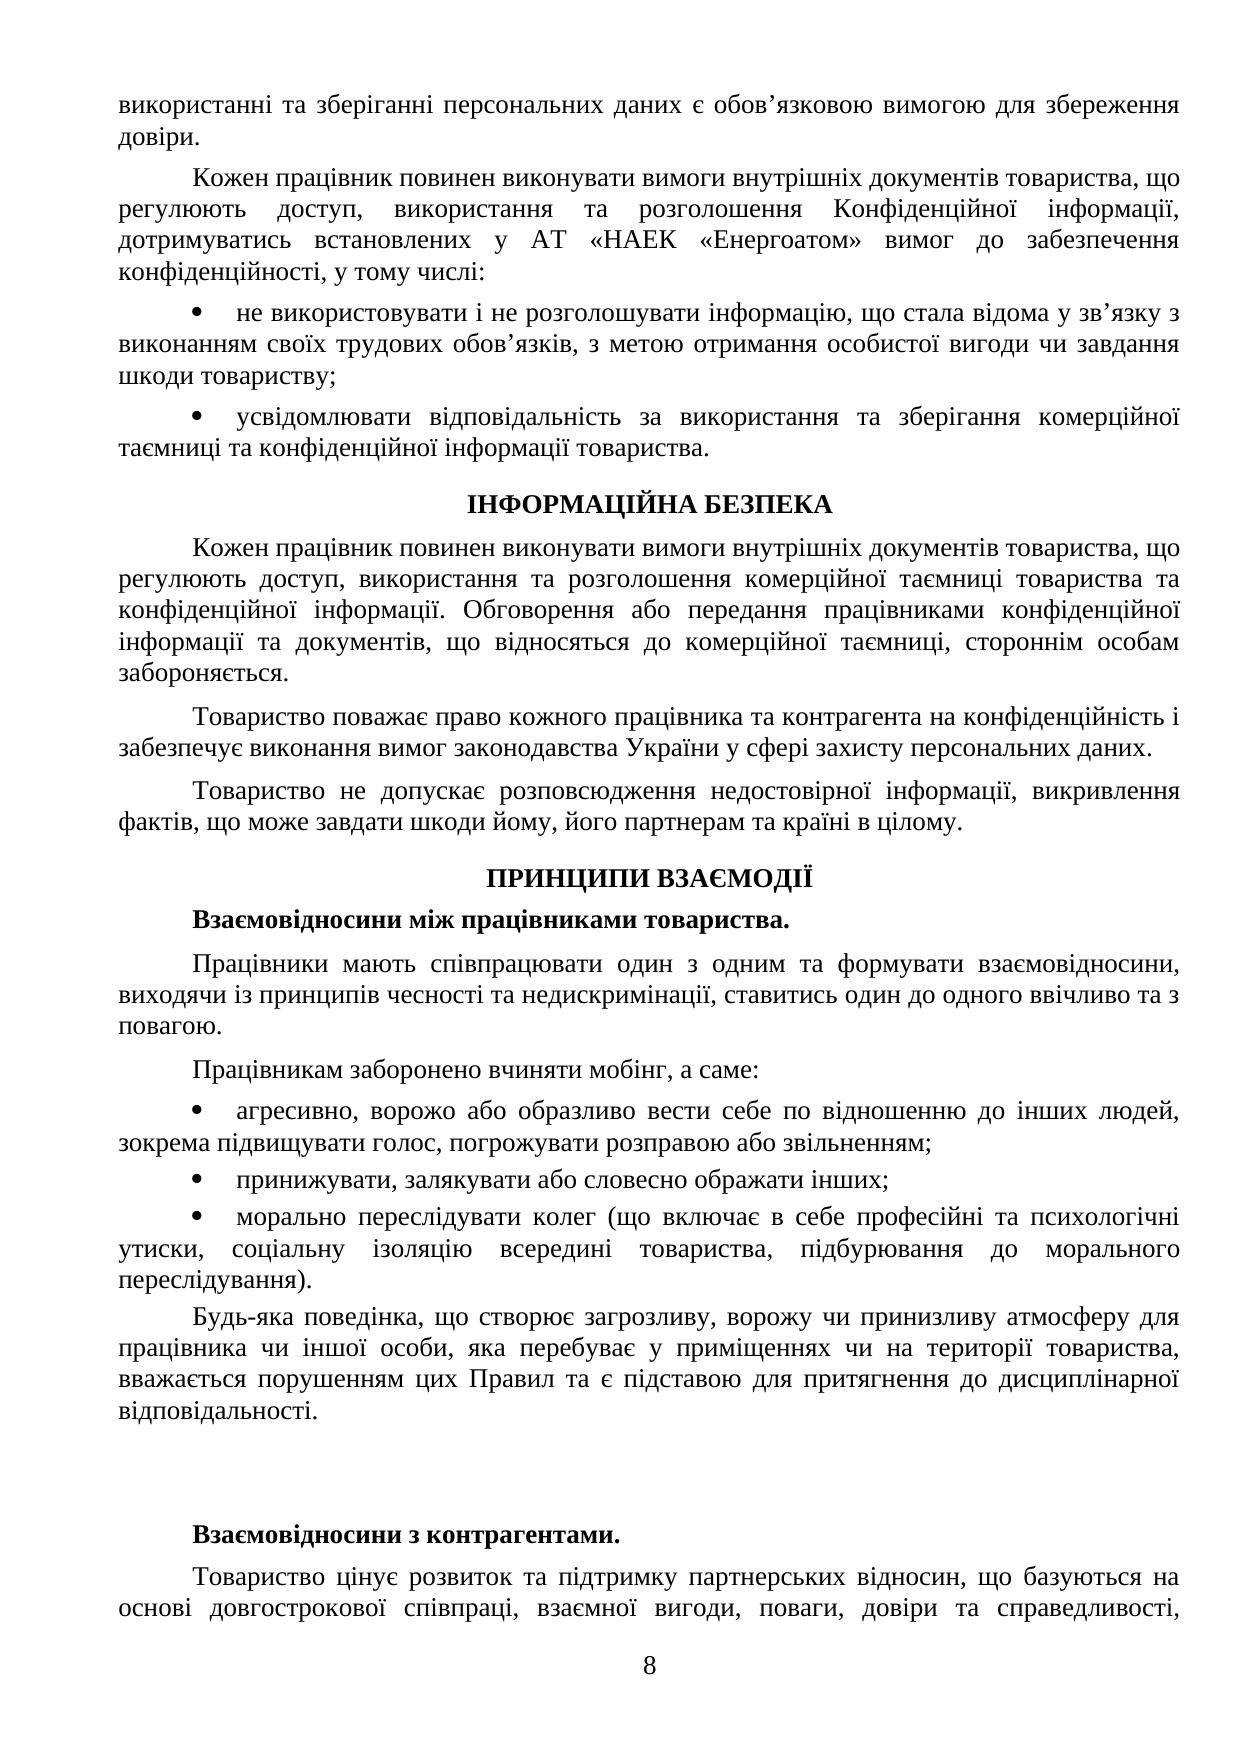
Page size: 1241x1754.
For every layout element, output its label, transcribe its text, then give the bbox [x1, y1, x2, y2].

subtitle Працівники мають співпрацювати один з одним та формувати взаємовідносини, виходячи із принципів чесності та недискримінації, ставитись один до одного ввічливо та з повагою. [118, 947, 1181, 1040]
subtitle Товариство не допускає розповсюдження недостовірної інформації, викривлення фактів, що може завдати шкоди йому, його партнерам та країні в цілому. [118, 774, 1181, 837]
subtitle принижувати, залякувати або словесно ображати інших; [118, 1163, 1181, 1194]
subtitle Кожен працівник повинен виконувати вимоги внутрішніх документів товариства, що регулюють доступ, використання та розголошення комерційної таємниці товариства та конфіденційної інформації. Обговорення або передання працівниками конфіденційної інформації та документів, що відносяться до комерційної таємниці, стороннім особам забороняється. [118, 531, 1181, 687]
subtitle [118, 1560, 1181, 1622]
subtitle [118, 89, 1181, 151]
subtitle Взаємовідносини між працівниками товариства. [118, 903, 1181, 934]
subtitle Кожен працівник повинен виконувати вимоги внутрішніх документів товариства, що регулюють доступ, використання та розголошення Конфіденційної інформації, дотримуватись встановлених у АТ «НАЕК «Енергоатом» вимог до забезпечення конфіденційності, у тому числі: [118, 161, 1181, 286]
subtitle не використовувати і не розголошувати інформацію, що стала відома у зв’язку з виконанням своїх трудових обов’язків, з метою отримання особистої вигоди чи завдання шкоди товариству; [118, 296, 1181, 390]
subtitle ПРИНЦИПИ ВЗАЄМОДІЇ [118, 862, 1181, 893]
subtitle Будь-яка поведінка, що створює загрозливу, ворожу чи принизливу атмосферу для працівника чи іншої особи, яка перебуває у приміщеннях чи на території товариства, вважається порушенням цих Правил та є підставою для притягнення до дисциплінарної відповідальності. [118, 1300, 1181, 1425]
subtitle агресивно, ворожо або образливо вести себе по відношенню до інших людей, зокрема підвищувати голос, погрожувати розправою або звільненням; [118, 1094, 1181, 1157]
subtitle Товариство поважає право кожного працівника та контрагента на конфіденційність і забезпечує виконання вимог законодавства України у сфері захисту персональних даних. [118, 699, 1181, 762]
text ІНФОРМАЦІЙНА БЕЗПЕКА [118, 488, 1181, 519]
subtitle Працівникам заборонено вчиняти мобінг, а саме: [118, 1053, 1181, 1084]
subtitle усвідомлювати відповідальність за використання та зберігання комерційної таємниці та конфіденційної інформації товариства. [118, 400, 1181, 463]
subtitle морально переслідувати колег (що включає в себе професійні та психологічні утиски, соціальну ізоляцію всередині товариства, підбурювання до морального переслідування). [118, 1201, 1181, 1294]
subtitle Взаємовідносини з контрагентами. [118, 1518, 1181, 1549]
